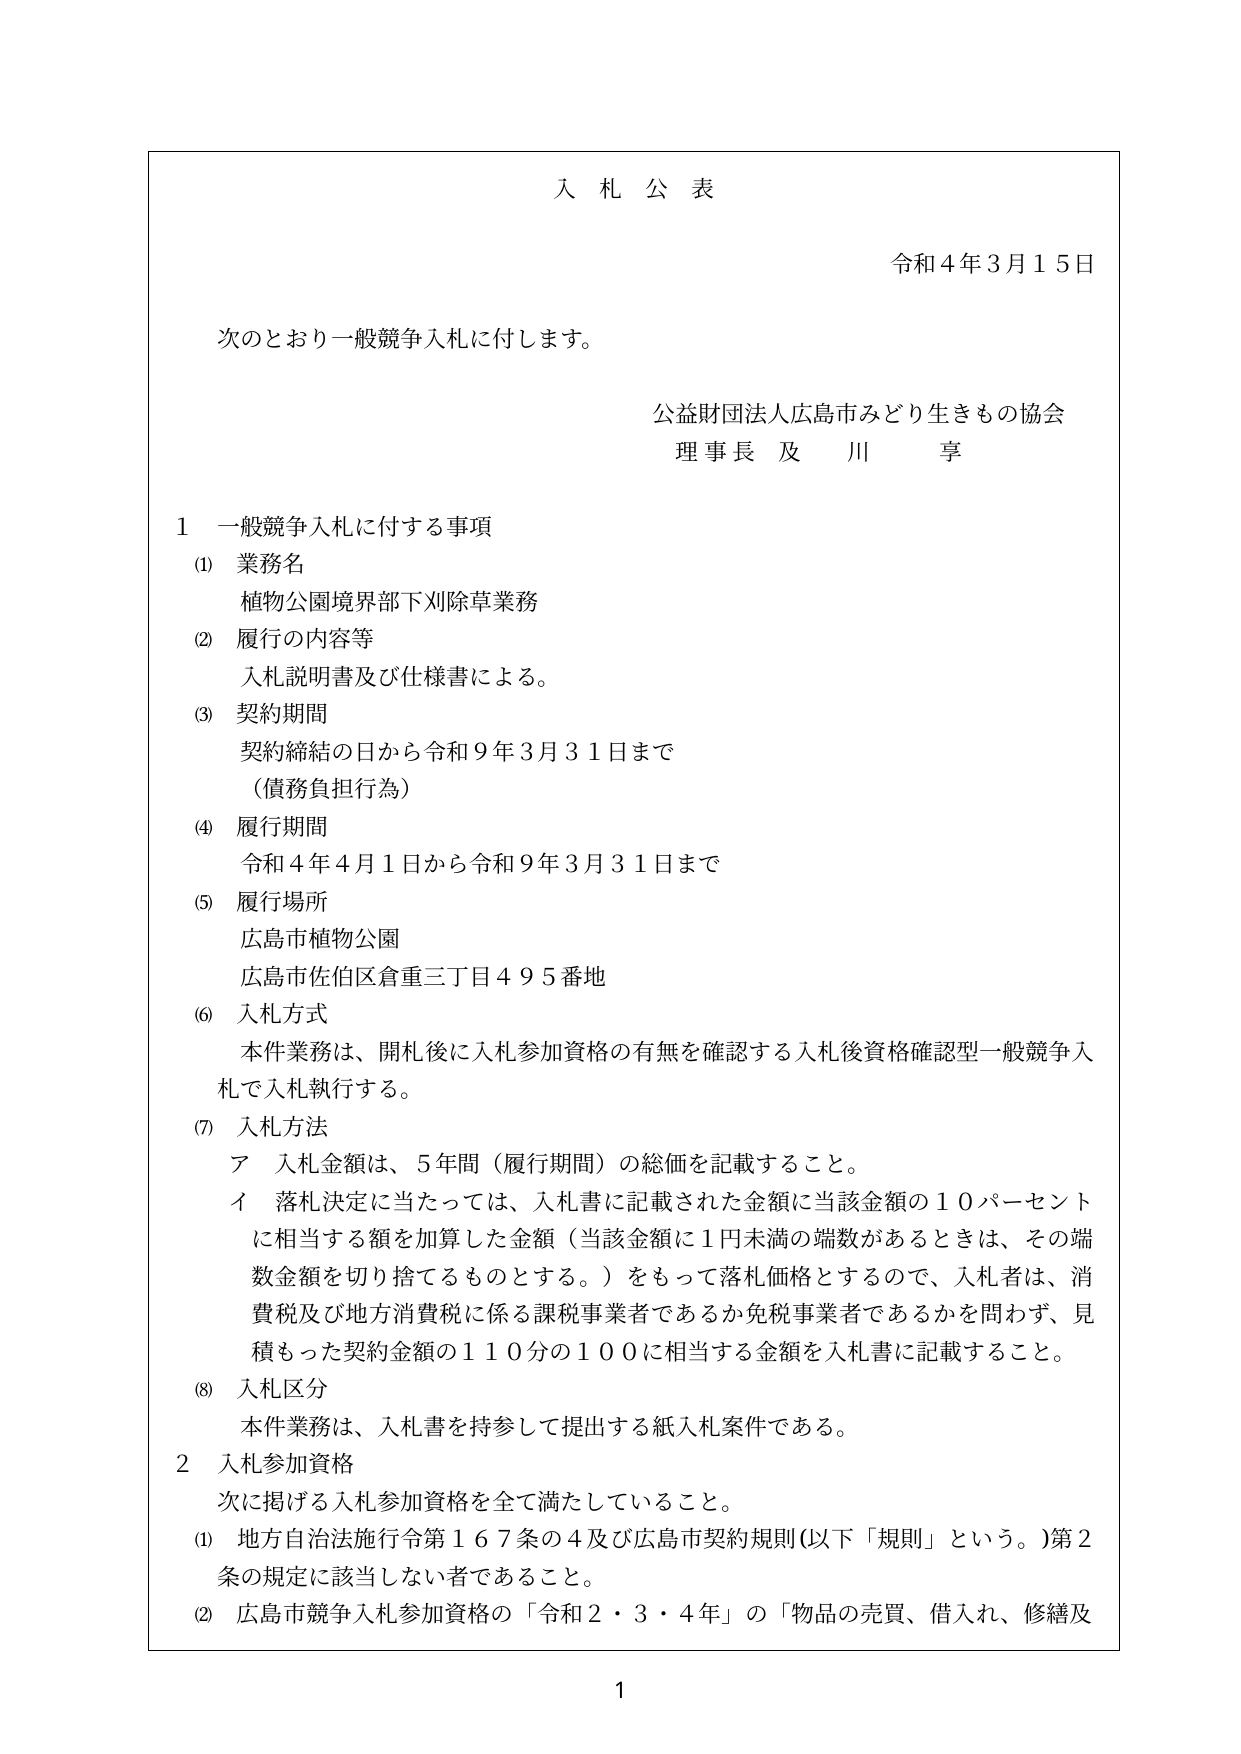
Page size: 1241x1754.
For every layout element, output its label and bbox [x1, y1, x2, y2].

table_header [149, 152, 1119, 1649]
